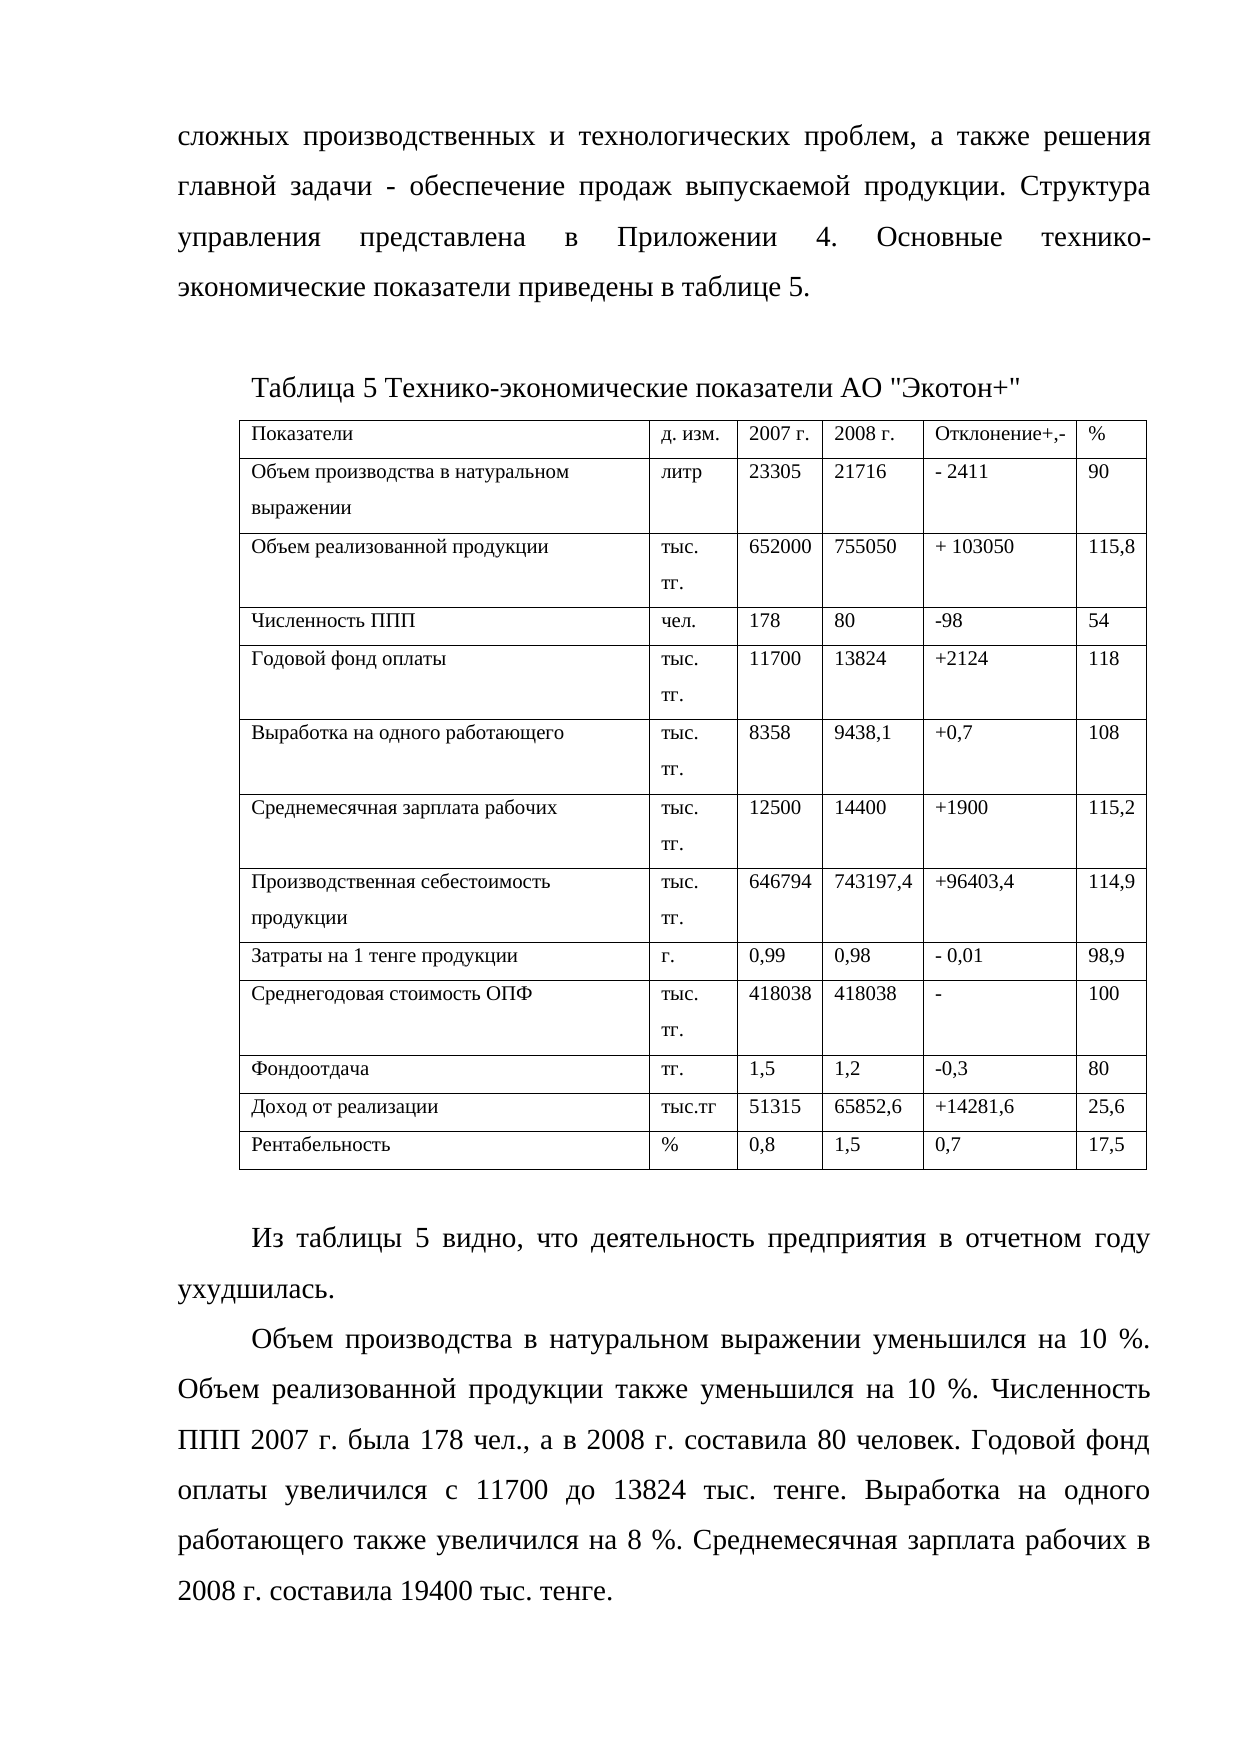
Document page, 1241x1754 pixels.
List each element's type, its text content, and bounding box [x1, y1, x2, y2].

table_cell Численность ППП [240, 608, 649, 645]
table_cell 25,6 [1077, 1094, 1146, 1131]
table_cell 98,9 [1077, 943, 1146, 980]
table_cell 14400 [823, 795, 923, 868]
table_cell 0,99 [738, 943, 822, 980]
table_cell 178 [738, 608, 822, 645]
table_header 2007 г. [738, 421, 822, 458]
table_cell Доход от реализации [240, 1094, 649, 1131]
text Таблица 5 Технико-экономические показатели АО "Экотон+" [177, 370, 1152, 403]
table_cell 8358 [738, 720, 822, 793]
table_cell Выработка на одного работающего [240, 720, 649, 793]
table_cell 1,5 [738, 1056, 822, 1093]
table_cell 418038 [738, 981, 822, 1054]
table_cell +2124 [924, 646, 1076, 719]
table_header Показатели [240, 421, 649, 458]
table_cell 100 [1077, 981, 1146, 1054]
table_cell Фондоотдача [240, 1056, 649, 1093]
table_cell - [924, 981, 1076, 1054]
list Из таблицы 5 видно, что деятельность предприятия в отчетном году ухудшилась. [177, 1221, 1152, 1304]
table_cell тыс. тг. [650, 981, 737, 1054]
table_cell 54 [1077, 608, 1146, 645]
table_cell % [650, 1132, 737, 1169]
table_cell 13824 [823, 646, 923, 719]
table_cell 9438,1 [823, 720, 923, 793]
table_cell чел. [650, 608, 737, 645]
table_cell 114,9 [1077, 869, 1146, 942]
table_cell тыс. тг. [650, 534, 737, 607]
table_cell 0,98 [823, 943, 923, 980]
table_cell 12500 [738, 795, 822, 868]
table_cell литр [650, 459, 737, 532]
table_header д. изм. [650, 421, 737, 458]
table_cell + 103050 [924, 534, 1076, 607]
table_cell +0,7 [924, 720, 1076, 793]
table_cell 115,2 [1077, 795, 1146, 868]
table_cell Годовой фонд оплаты [240, 646, 649, 719]
table_cell 418038 [823, 981, 923, 1054]
table_cell 115,8 [1077, 534, 1146, 607]
table_cell 108 [1077, 720, 1146, 793]
table_cell Производственная себестоимость продукции [240, 869, 649, 942]
table_cell 80 [1077, 1056, 1146, 1093]
table_header 2008 г. [823, 421, 923, 458]
table_cell - 2411 [924, 459, 1076, 532]
table_cell 21716 [823, 459, 923, 532]
table_cell тыс. тг. [650, 720, 737, 793]
table_cell 743197,4 [823, 869, 923, 942]
table_cell г. [650, 943, 737, 980]
table_cell -98 [924, 608, 1076, 645]
table_cell 80 [823, 608, 923, 645]
table_cell 652000 [738, 534, 822, 607]
table_cell тыс. тг. [650, 795, 737, 868]
table_cell 17,5 [1077, 1132, 1146, 1169]
table_cell Объем производства в натуральном выражении [240, 459, 649, 532]
table_cell Среднегодовая стоимость ОПФ [240, 981, 649, 1054]
table_cell Затраты на 1 тенге продукции [240, 943, 649, 980]
table_cell 0,7 [924, 1132, 1076, 1169]
table_header % [1077, 421, 1146, 458]
table_cell Среднемесячная зарплата рабочих [240, 795, 649, 868]
table_cell тыс.тг [650, 1094, 737, 1131]
table_cell +96403,4 [924, 869, 1076, 942]
table_cell -0,3 [924, 1056, 1076, 1093]
table_cell 646794 [738, 869, 822, 942]
table_cell 1,2 [823, 1056, 923, 1093]
table_cell - 0,01 [924, 943, 1076, 980]
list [177, 118, 1152, 303]
table_cell +14281,6 [924, 1094, 1076, 1131]
table_cell тыс. тг. [650, 646, 737, 719]
table_cell тыс. тг. [650, 869, 737, 942]
table_cell тг. [650, 1056, 737, 1093]
table_cell 23305 [738, 459, 822, 532]
table_cell Рентабельность [240, 1132, 649, 1169]
table_cell 118 [1077, 646, 1146, 719]
table_cell 1,5 [823, 1132, 923, 1169]
table_cell Объем реализованной продукции [240, 534, 649, 607]
table_header Отклонение+,- [924, 421, 1076, 458]
table_cell 65852,6 [823, 1094, 923, 1131]
table_cell 0,8 [738, 1132, 822, 1169]
table_cell 755050 [823, 534, 923, 607]
table_cell 51315 [738, 1094, 822, 1131]
table_cell 90 [1077, 459, 1146, 532]
list Объем производства в натуральном выражении уменьшился на 10 %. Объем реализованной продукции также уменьшился на 10 %. Численность ППП 2007 г. была 178 чел., а в 2008 г. составила 80 человек. Годовой фонд оплаты увеличился с 11700 до 13824 тыс. тенге. Выработка на одного работающего также увеличился на 8 %. Среднемесячная зарплата рабочих в 2008 г. составила 19400 тыс. тенге. [177, 1321, 1152, 1606]
table_cell 11700 [738, 646, 822, 719]
table_cell +1900 [924, 795, 1076, 868]
